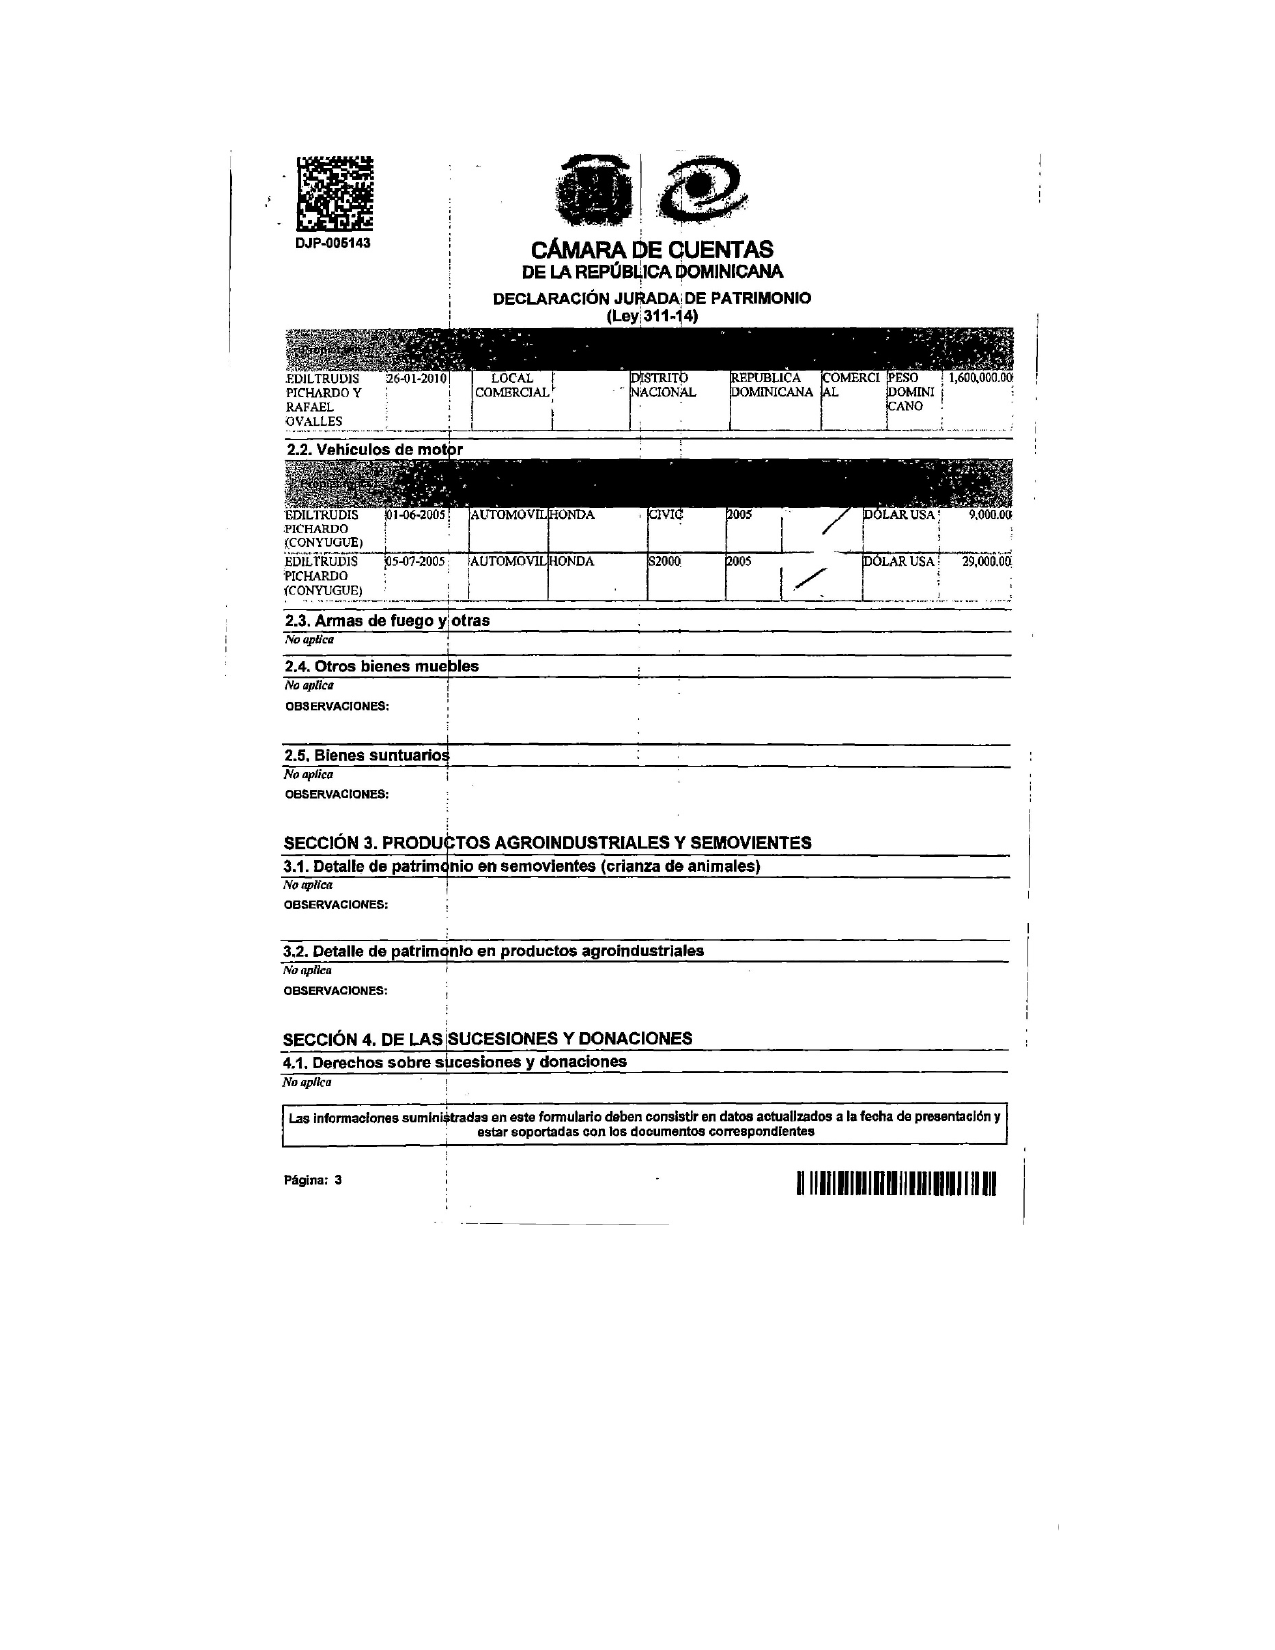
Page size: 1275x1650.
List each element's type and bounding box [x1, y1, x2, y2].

picture [225, 150, 1050, 1225]
